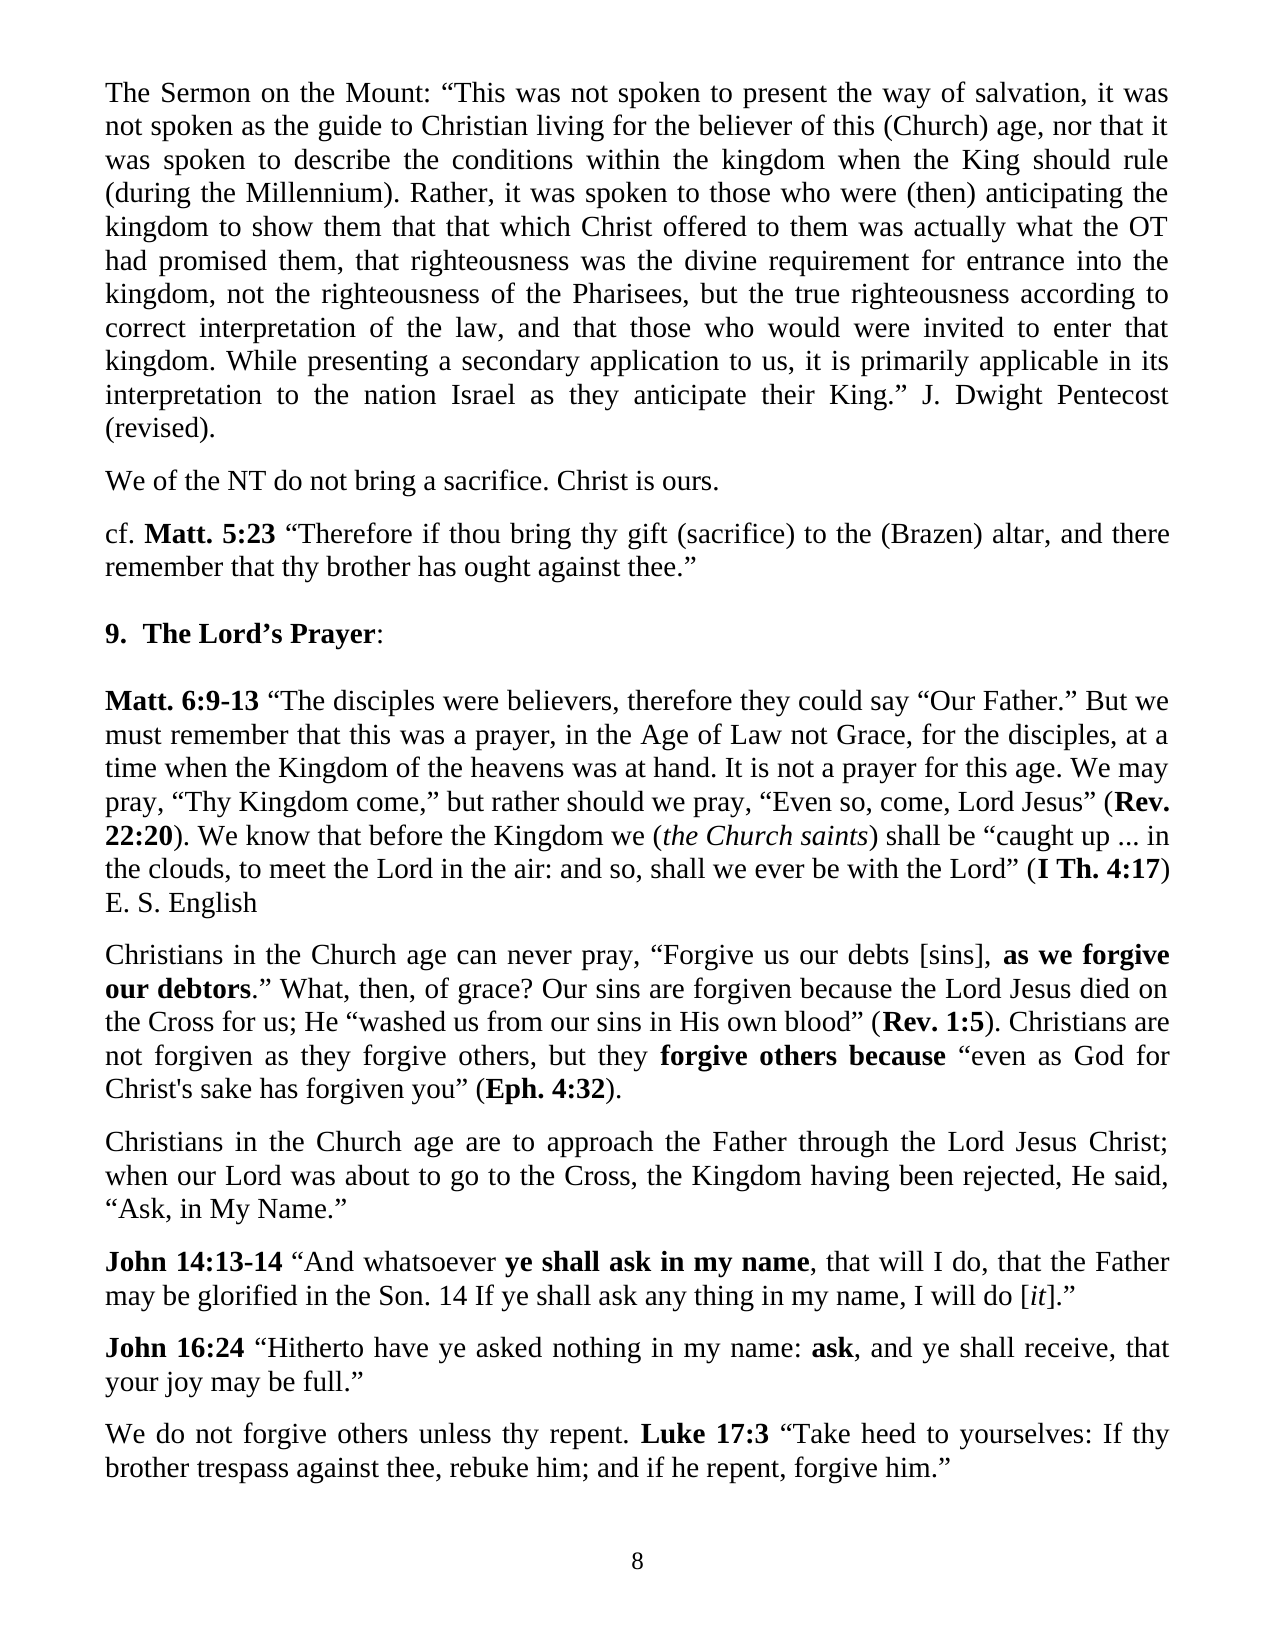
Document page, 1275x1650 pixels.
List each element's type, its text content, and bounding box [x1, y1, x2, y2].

text We of the NT do not bring a sacrifice. Christ is ours. [105, 463, 1170, 497]
text cf. Matt. 5:23 “Therefore if thou bring thy gift (sacrifice) to the (Brazen) altar, and there remember that thy brother has ought against thee.” [105, 516, 1170, 583]
text 9. The Lord’s Prayer: [105, 616, 1170, 650]
text We do not forgive others unless thy repent. Luke 17:3 “Take heed to yourselves: If thy brother trespass against thee, rebuke him; and if he repent, forgive him.” [105, 1417, 1170, 1484]
text Christians in the Church age are to approach the Father through the Lord Jesus Christ; when our Lord was about to go to the Cross, the Kingdom having been rejected, He said, “Ask, in My Name.” [105, 1124, 1170, 1225]
text Christians in the Church age can never pray, “Forgive us our debts [sins], as we forgive our debtors.” What, then, of grace? Our sins are forgiven because the Lord Jesus died on the Cross for us; He “washed us from our sins in His own blood” (Rev. 1:5). Christians are not forgiven as they forgive others, but they forgive others because “even as God for Christ's sake has forgiven you” (Eph. 4:32). [105, 937, 1170, 1105]
text The Sermon on the Mount: “This was not spoken to present the way of salvation, it was not spoken as the guide to Christian living for the believer of this (Church) age, nor that it was spoken to describe the conditions within the kingdom when the King should rule (during the Millennium). Rather, it was spoken to those who were (then) anticipating the kingdom to show them that that which Christ offered to them was actually what the OT had promised them, that righteousness was the divine requirement for entrance into the kingdom, not the righteousness of the Pharisees, but the true righteousness according to correct interpretation of the law, and that those who would were invited to enter that kingdom. While presenting a secondary application to us, it is primarily applicable in its interpretation to the nation Israel as they anticipate their King.” J. Dwight Pentecost (revised). [105, 75, 1170, 444]
text John 14:13-14 “And whatsoever ye shall ask in my name, that will I do, that the Father may be glorified in the Son. 14 If ye shall ask any thing in my name, I will do [it].” [105, 1244, 1170, 1311]
text Matt. 6:9-13 “The disciples were believers, therefore they could say “Our Father.” But we must remember that this was a prayer, in the Age of Law not Grace, for the disciples, at a time when the Kingdom of the heavens was at hand. It is not a prayer for this age. We may pray, “Thy Kingdom come,” but rather should we pray, “Even so, come, Lord Jesus” (Rev. 22:20). We know that before the Kingdom we (the Church saints) shall be “caught up ... in the clouds, to meet the Lord in the air: and so, shall we ever be with the Lord” (I Th. 4:17) E. S. English [105, 683, 1170, 918]
text John 16:24 “Hitherto have ye asked nothing in my name: ask, and ye shall receive, that your joy may be full.” [105, 1330, 1170, 1397]
